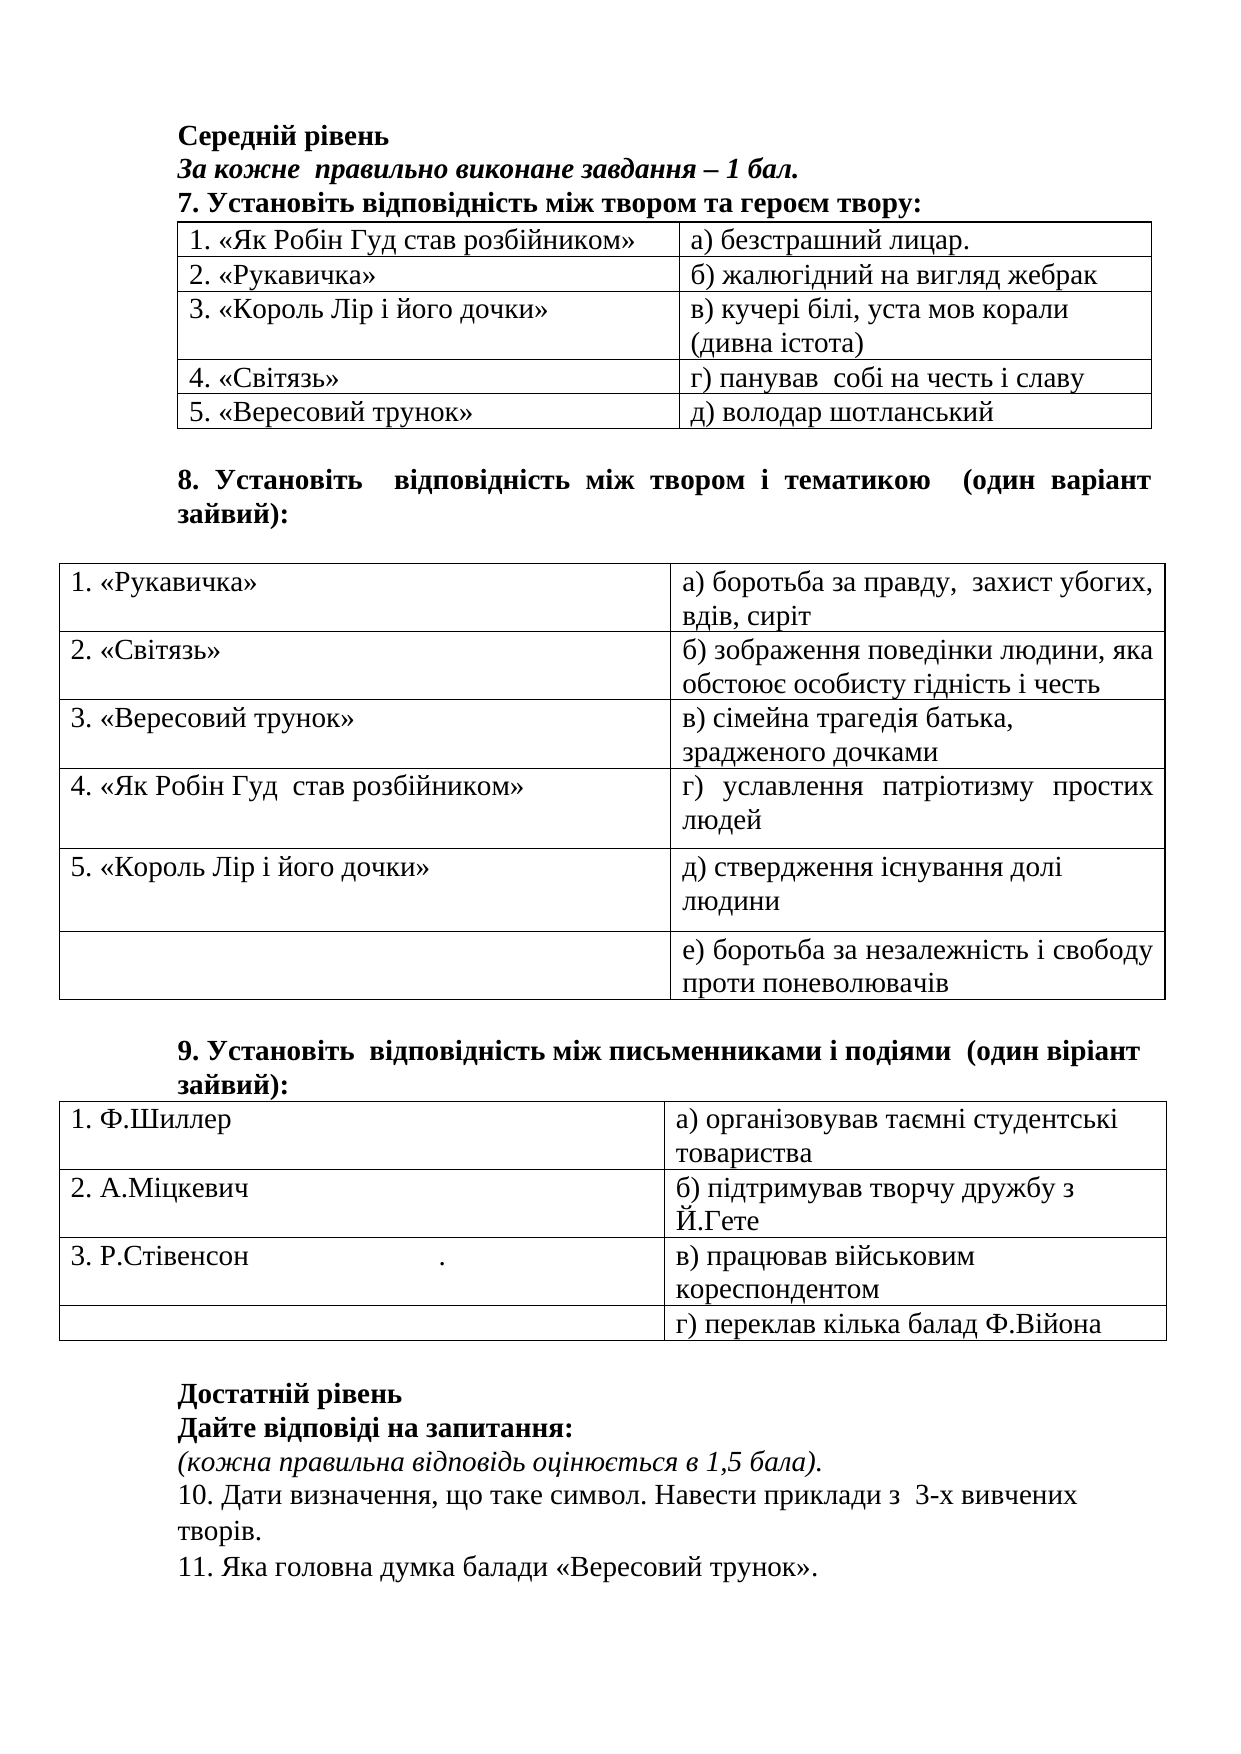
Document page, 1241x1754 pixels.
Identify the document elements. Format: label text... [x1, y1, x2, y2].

table_cell 2. А.Міцкевич [60, 1170, 664, 1237]
text Дайте відповіді на запитання: [177, 1410, 1152, 1444]
table_cell е) боротьба за незалежність і свободу проти поневолювачів [671, 932, 1164, 999]
table_cell в) кучері білі, уста мов корали (дивна істота) [680, 292, 1151, 359]
table_cell 3. «Вересовий трунок» [60, 700, 670, 767]
table_cell д) володар шотланський [680, 394, 1151, 428]
table_cell б) жалюгідний на вигляд жебрак [680, 257, 1151, 291]
text 9. Установіть відповідність між письменниками і подіями (один віріант зайвий): [177, 1033, 1152, 1101]
table_cell 2. «Світязь» [60, 632, 670, 699]
table_cell г) переклав кілька балад Ф.Війона [665, 1306, 1166, 1339]
table_cell 5. «Король Лір і його дочки» [60, 849, 670, 931]
table_cell в) працював військовим кореспондентом [665, 1238, 1166, 1305]
table_cell 4. «Як Робін Гуд став розбійником» [60, 769, 670, 848]
table_header а) безстрашний лицар. [680, 223, 1151, 256]
table_cell 3. «Король Лір і його дочки» [178, 292, 679, 359]
table_header 1. «Як Робін Гуд став розбійником» [178, 223, 679, 256]
table_cell г) уславлення патріотизму простих людей [671, 769, 1164, 848]
text 10. Дати визначення, що таке символ. Навести приклади з 3-х вивчених творів. [177, 1477, 1152, 1547]
table_header а) боротьба за правду, захист убогих, вдів, сиріт [671, 564, 1164, 631]
table_cell 4. «Світязь» [178, 360, 679, 393]
text 8. Установіть відповідність між твором і тематикою (один варіант зайвий): [177, 462, 1152, 529]
table_cell 5. «Вересовий трунок» [178, 394, 679, 428]
text (кожна правильна відповідь оцінюється в 1,5 бала). [177, 1444, 1152, 1477]
text Середній рівень [177, 118, 1152, 152]
table_cell д) ствердження існування долі людини [671, 849, 1164, 931]
table_cell [60, 932, 670, 999]
text Достатній рівень [177, 1377, 1152, 1410]
table_cell 3. Р.Стівенсон . [60, 1238, 664, 1305]
table_header 1. «Рукавичка» [60, 564, 670, 631]
table_cell в) сімейна трагедія батька, зрадженого дочками [671, 700, 1164, 767]
table_header а) організовував таємні студентські товариства [665, 1102, 1166, 1169]
text За кожне правильно виконане завдання – 1 бал. [177, 152, 1152, 185]
table_cell б) підтримував творчу дружбу з Й.Гете [665, 1170, 1166, 1237]
text 11. Яка головна думка балади «Вересовий трунок». [177, 1549, 1152, 1583]
table_cell 2. «Рукавичка» [178, 257, 679, 291]
text 7. Установіть відповідність між твором та героєм твору: [177, 185, 1152, 219]
table_header 1. Ф.Шиллер [60, 1102, 664, 1169]
table_cell [60, 1306, 664, 1339]
table_cell г) панував собі на честь і славу [680, 360, 1151, 393]
table_cell б) зображення поведінки людини, яка обстоює особисту гідність і честь [671, 632, 1164, 699]
